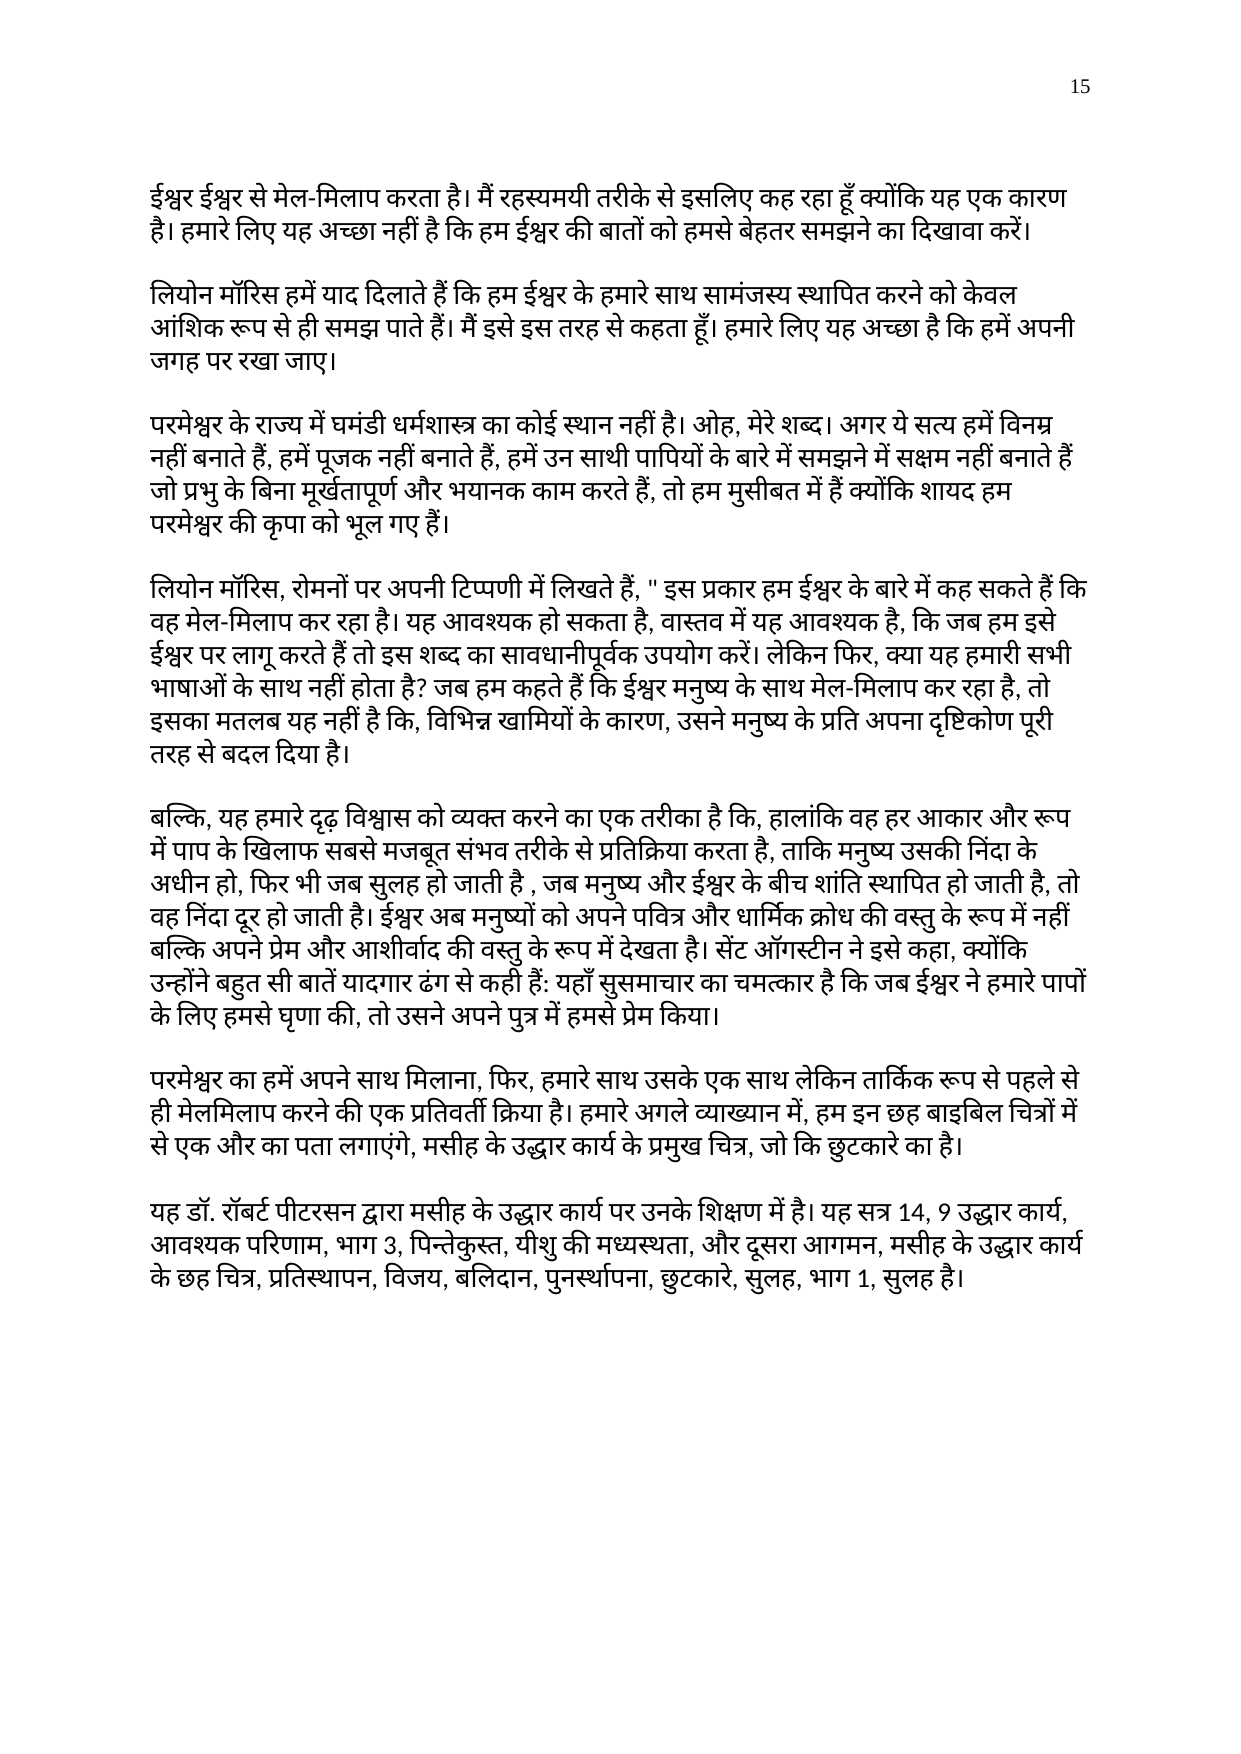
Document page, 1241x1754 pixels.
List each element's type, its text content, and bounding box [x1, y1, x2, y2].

text परमेश्वर के राज्य में घमंडी धर्मशास्त्र का कोई स्थान नहीं है। ओह, मेरे शब्द। अगर ये सत्य हमें विनम्र नहीं बनाते हैं, हमें पूजक नहीं बनाते हैं, हमें उन साथी पापियों के बारे में समझने में सक्षम नहीं बनाते हैं जो प्रभु के बिना मूर्खतापूर्ण और भयानक काम करते हैं, तो हम मुसीबत में हैं क्योंकि शायद हम परमेश्वर की कृपा को भूल गए हैं। [150, 408, 1090, 541]
text ईश्वर ईश्वर से मेल-मिलाप करता है। मैं रहस्यमयी तरीके से इसलिए कह रहा हूँ क्योंकि यह एक कारण है। हमारे लिए यह अच्छा नहीं है कि हम ईश्वर की बातों को हमसे बेहतर समझने का दिखावा करें। [150, 181, 1090, 247]
text बल्कि, यह हमारे दृढ़ विश्वास को व्यक्त करने का एक तरीका है कि, हालांकि वह हर आकार और रूप में पाप के खिलाफ सबसे मजबूत संभव तरीके से प्रतिक्रिया करता है, ताकि मनुष्य उसकी निंदा के अधीन हो, फिर भी जब सुलह हो जाती है , जब मनुष्य और ईश्वर के बीच शांति स्थापित हो जाती है, तो वह निंदा दूर हो जाती है। ईश्वर अब मनुष्यों को अपने पवित्र और धार्मिक क्रोध की वस्तु के रूप में नहीं बल्कि अपने प्रेम और आशीर्वाद की वस्तु के रूप में देखता है। सेंट ऑगस्टीन ने इसे कहा, क्योंकि उन्होंने बहुत सी बातें यादगार ढंग से कही हैं: यहाँ सुसमाचार का चमत्कार है कि जब ईश्वर ने हमारे पापों के लिए हमसे घृणा की, तो उसने अपने पुत्र में हमसे प्रेम किया। [150, 801, 1090, 1032]
text परमेश्वर का हमें अपने साथ मिलाना, फिर, हमारे साथ उसके एक साथ लेकिन तार्किक रूप से पहले से ही मेलमिलाप करने की एक प्रतिवर्ती क्रिया है। हमारे अगले व्याख्यान में, हम इन छह बाइबिल चित्रों में से एक और का पता लगाएंगे, मसीह के उद्धार कार्य के प्रमुख चित्र, जो कि छुटकारे का है। यह डॉ. रॉबर्ट पीटरसन द्वारा मसीह के उद्धार कार्य पर उनके शिक्षण में है। यह सत्र 14, 9 उद्धार कार्य, आवश्यक परिणाम, भाग 3, पिन्तेकुस्त, यीशु की मध्यस्थता, और दूसरा आगमन, मसीह के उद्धार कार्य के छह चित्र, प्रतिस्थापन, विजय, बलिदान, पुनर्स्थापना, छुटकारे, सुलह, भाग 1, सुलह है। [150, 1063, 1090, 1318]
text लियोन मॉरिस हमें याद दिलाते हैं कि हम ईश्वर के हमारे साथ सामंजस्य स्थापित करने को केवल आंशिक रूप से ही समझ पाते हैं। मैं इसे इस तरह से कहता हूँ। हमारे लिए यह अच्छा है कि हमें अपनी जगह पर रखा जाए। [150, 278, 1090, 377]
text लियोन मॉरिस, रोमनों पर अपनी टिप्पणी में लिखते हैं, " इस प्रकार हम ईश्वर के बारे में कह सकते हैं कि वह मेल-मिलाप कर रहा है। यह आवश्यक हो सकता है, वास्तव में यह आवश्यक है, कि जब हम इसे ईश्वर पर लागू करते हैं तो इस शब्द का सावधानीपूर्वक उपयोग करें। लेकिन फिर, क्या यह हमारी सभी भाषाओं के साथ नहीं होता है? जब हम कहते हैं कि ईश्वर मनुष्य के साथ मेल-मिलाप कर रहा है, तो इसका मतलब यह नहीं है कि, विभिन्न खामियों के कारण, उसने मनुष्य के प्रति अपना दृष्टिकोण पूरी तरह से बदल दिया है। [150, 572, 1090, 770]
